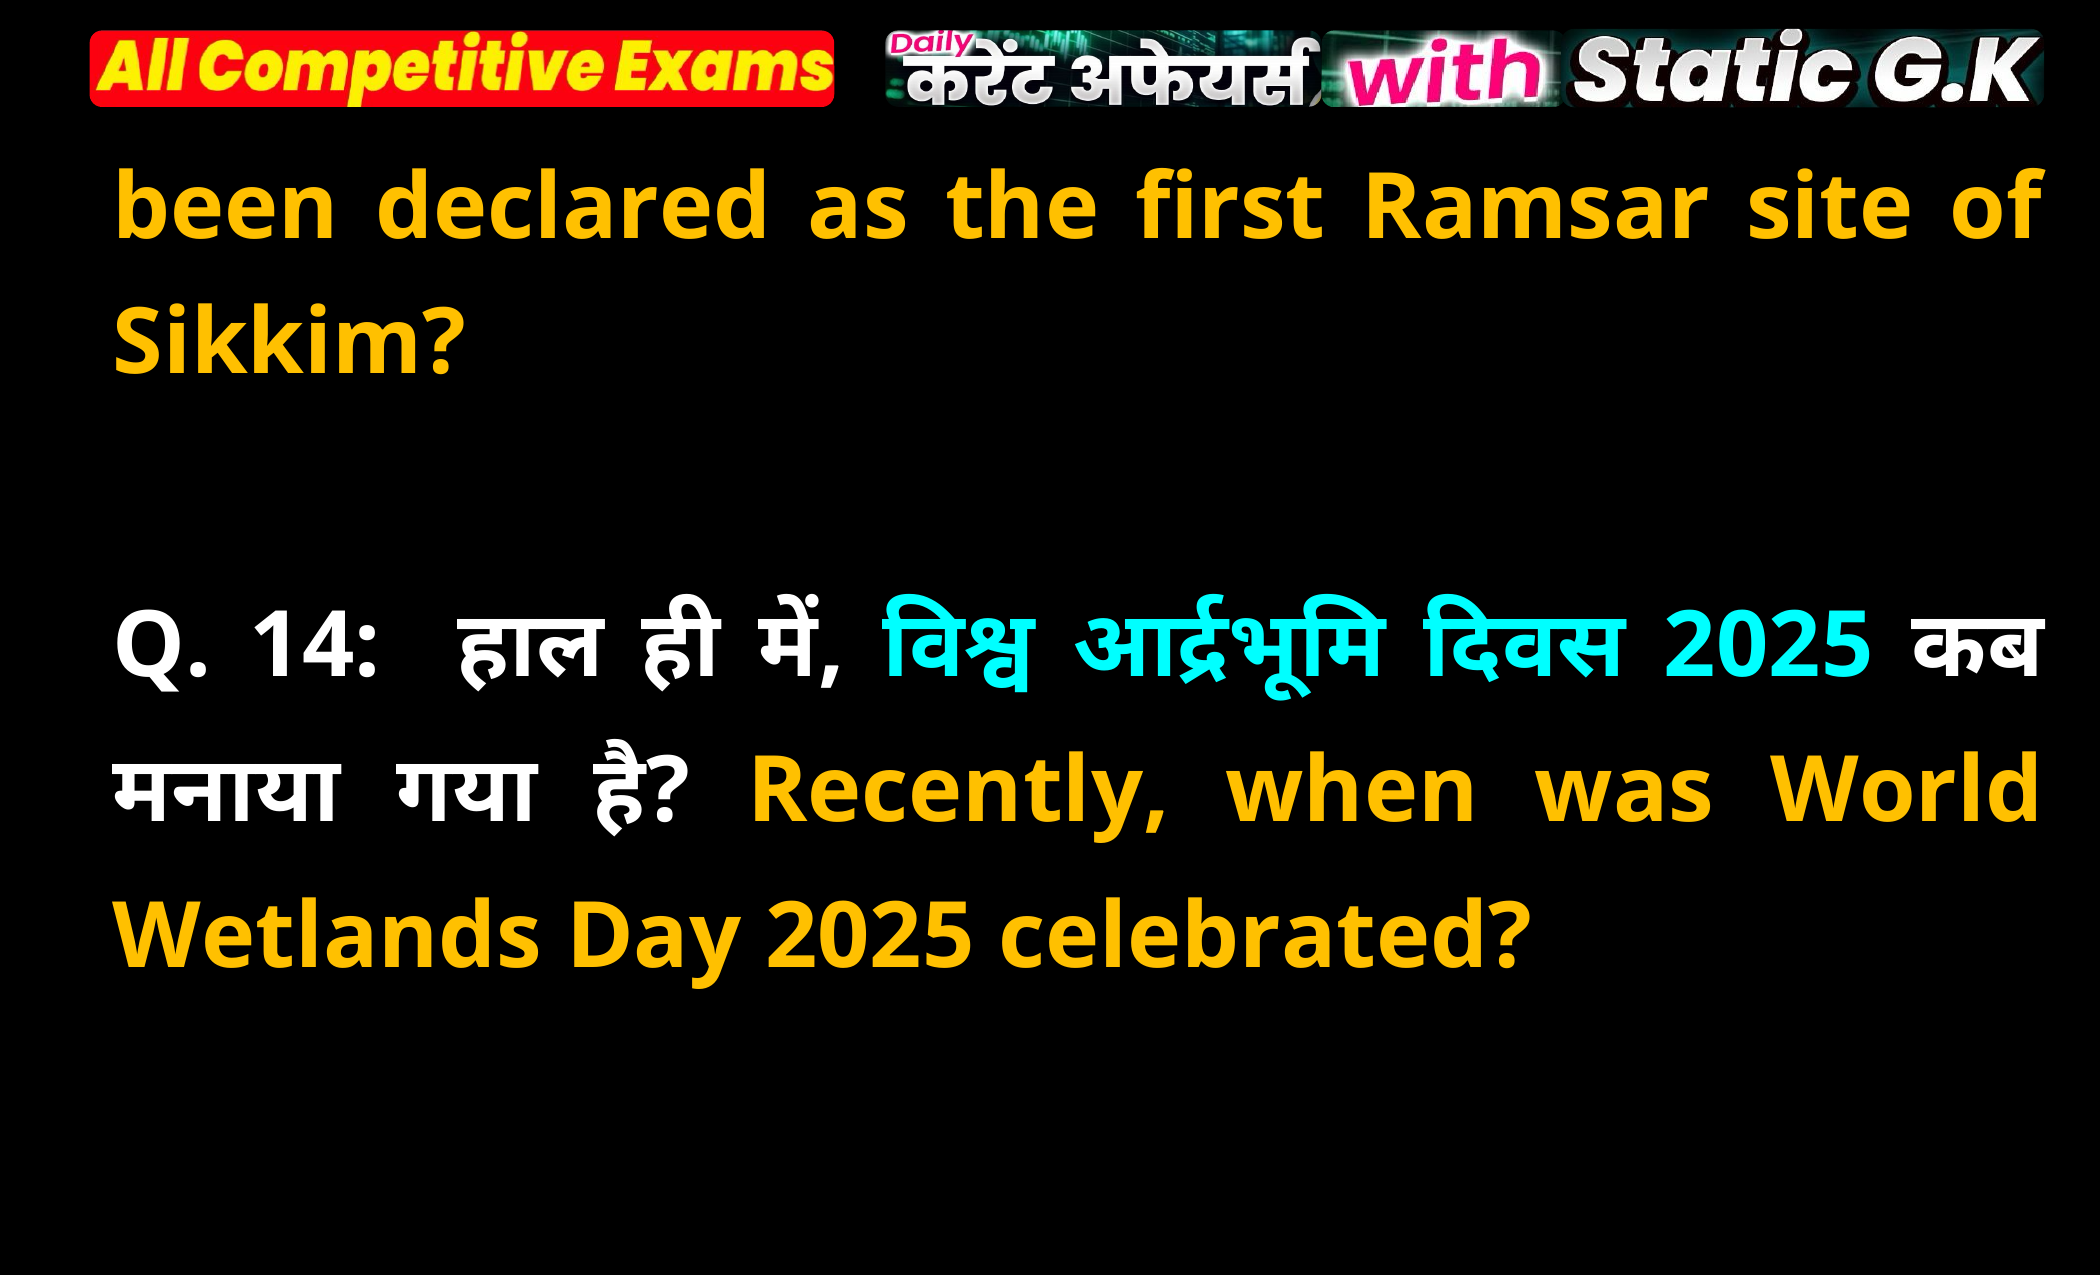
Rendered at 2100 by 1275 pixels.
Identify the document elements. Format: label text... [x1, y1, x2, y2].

picture [885, 28, 2045, 108]
text Q. 13: हाल ही में, सिक्किम का पहला रामसर स्थल किसे घोषित किया गया है? Recently, which has been declared as the first Ramsar site of Sikkim? [112, 141, 2044, 400]
text Q. 14: हाल ही में, विश्व आर्द्रभूमि दिवस 2025 कब मनाया गया है? Recently, when was World Wetlands Day 2025 celebrated? [112, 578, 2044, 994]
picture [89, 30, 835, 107]
